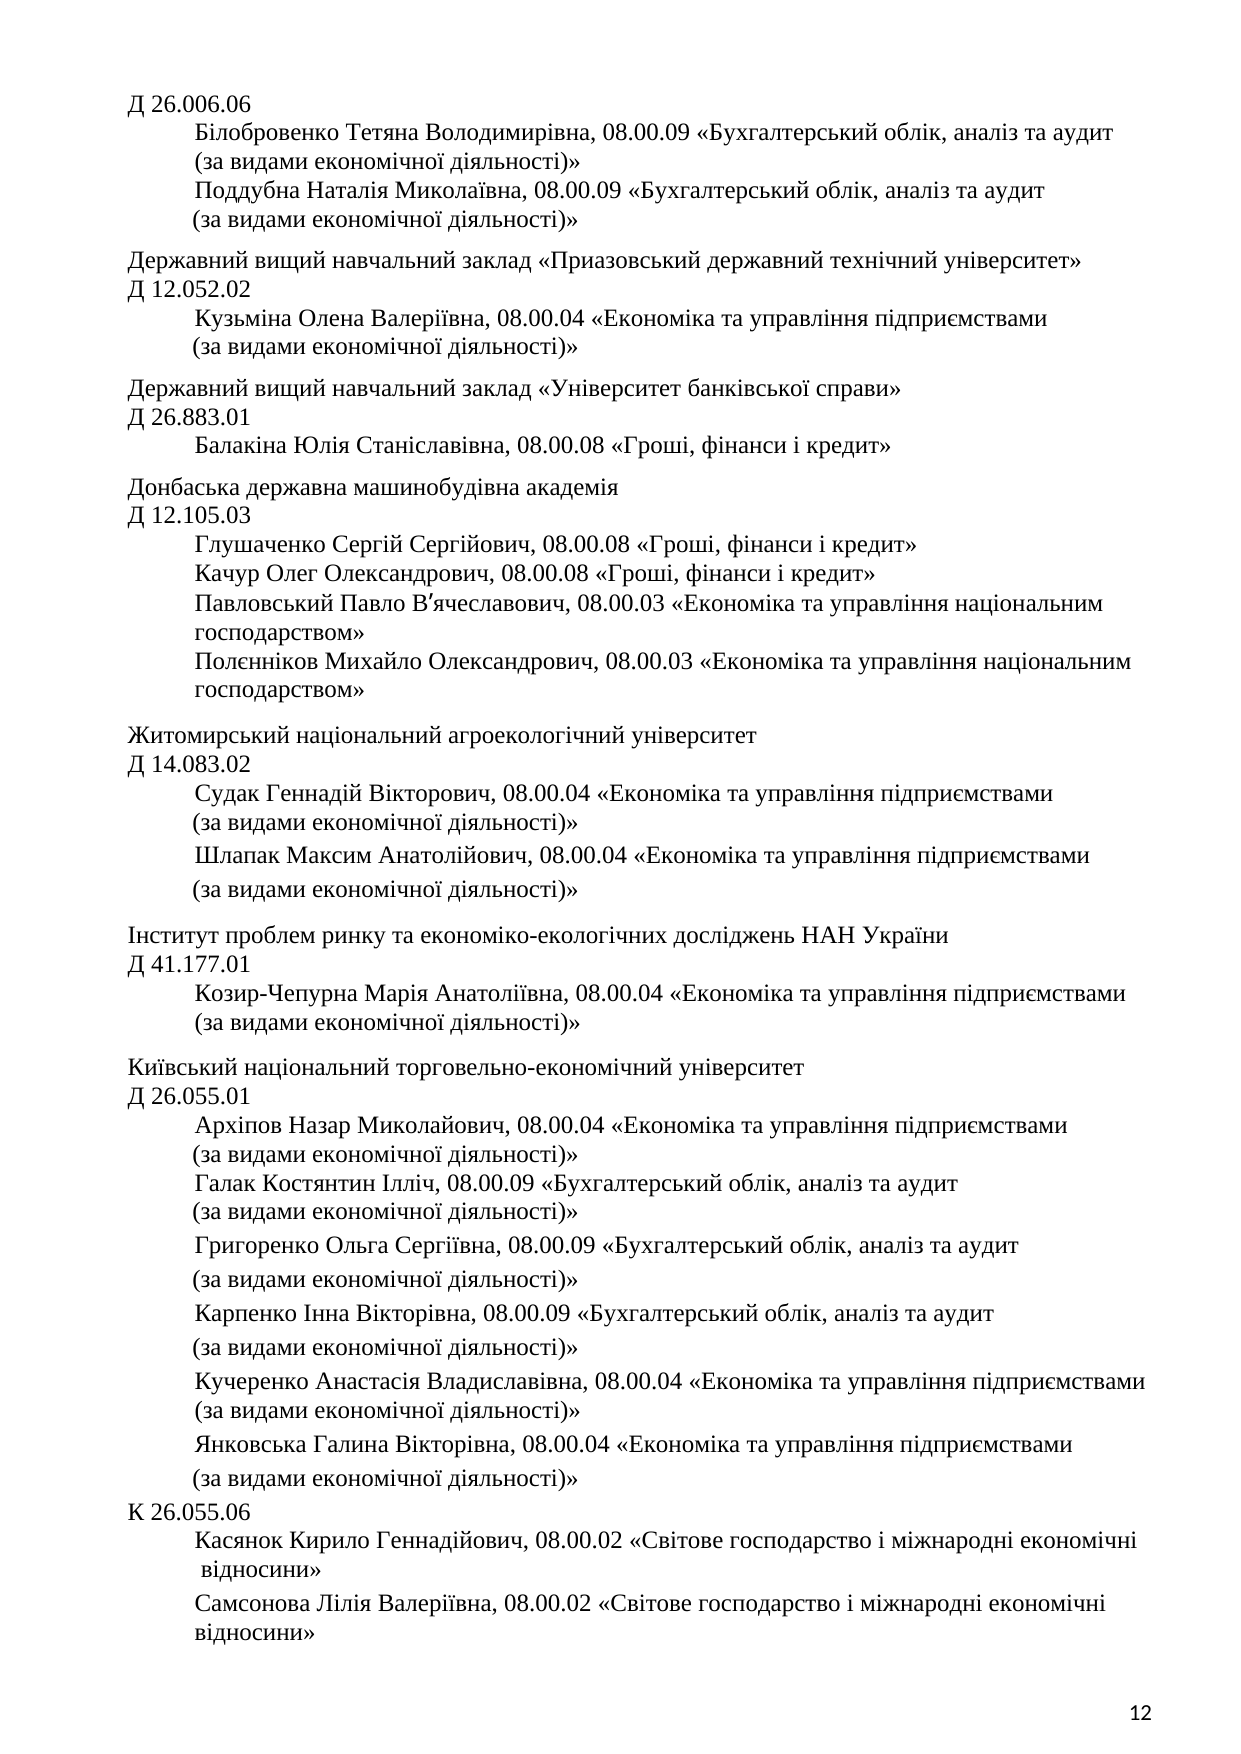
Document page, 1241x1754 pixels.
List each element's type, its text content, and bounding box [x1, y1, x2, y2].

text Козир-Чепурна Марія Анатоліївна, 08.00.04 «Економіка та управління підприємствами [118, 978, 1152, 1007]
text Самсонова Лілія Валеріївна, 08.00.02 «Світове господарство і міжнародні економічні [118, 1588, 1152, 1617]
text Касянок Кирило Геннадійович, 08.00.02 «Світове господарство і міжнародні економічні [118, 1526, 1152, 1554]
text (за видами економічної діяльності)» [118, 331, 1152, 360]
text Григоренко Ольга Сергіївна, 08.00.09 «Бухгалтерський облік, аналіз та аудит [118, 1230, 1152, 1259]
text відносини» [118, 1617, 1152, 1646]
text (за видами економічної діяльності)» [118, 1395, 1152, 1424]
text Кучеренко Анастасія Владиславівна, 08.00.04 «Економіка та управління підприємствами [118, 1366, 1152, 1395]
text Судак Геннадій Вікторович, 08.00.04 «Економіка та управління підприємствами [118, 778, 1152, 807]
text (за видами економічної діяльності)» [118, 1196, 1152, 1225]
text відносини» [118, 1554, 1152, 1583]
text Глушаченко Сергій Сергійович, 08.00.08 «Гроші, фінанси і кредит» [118, 529, 1152, 558]
text (за видами економічної діяльності)» [118, 807, 1152, 835]
text Київський національний торговельно-економічний університет [118, 1052, 1152, 1081]
text господарством» [118, 674, 1152, 703]
text Карпенко Інна Вікторівна, 08.00.09 «Бухгалтерський облік, аналіз та аудит [118, 1298, 1152, 1327]
text Павловський Павло Вʼячеславович, 08.00.03 «Економіка та управління національним [118, 587, 1152, 617]
text Качур Олег Олександрович, 08.00.08 «Гроші, фінанси і кредит» [118, 558, 1152, 587]
text Д 26.055.01 [118, 1081, 1152, 1110]
text (за видами економічної діяльності)» [118, 204, 1152, 232]
text Архіпов Назар Миколайович, 08.00.04 «Економіка та управління підприємствами [118, 1110, 1152, 1139]
text Д 12.052.02 [118, 274, 1152, 303]
text (за видами економічної діяльності)» [118, 146, 1152, 175]
text Державний вищий навчальний заклад «Університет банківської справи» [118, 373, 1152, 401]
text господарством» [118, 617, 1152, 646]
text К 26.055.06 [118, 1497, 1152, 1526]
text (за видами економічної діяльності)» [118, 874, 1152, 903]
text Донбаська державна машинобудівна академія [118, 472, 1152, 500]
text Галак Костянтин Ілліч, 08.00.09 «Бухгалтерський облік, аналіз та аудит [118, 1168, 1152, 1196]
text (за видами економічної діяльності)» [118, 1463, 1152, 1492]
text (за видами економічної діяльності)» [118, 1007, 1152, 1036]
text Інститут проблем ринку та економіко-екологічних досліджень НАН України [118, 920, 1152, 949]
text (за видами економічної діяльності)» [118, 1139, 1152, 1168]
text Поддубна Наталія Миколаївна, 08.00.09 «Бухгалтерський облік, аналіз та аудит [118, 175, 1152, 204]
text Полєнніков Михайло Олександрович, 08.00.03 «Економіка та управління національним [118, 646, 1152, 674]
text Житомирський національний агроекологічний університет [118, 720, 1152, 749]
text (за видами економічної діяльності)» [118, 1264, 1152, 1293]
text Державний вищий навчальний заклад «Приазовський державний технічний університет» [118, 245, 1152, 274]
text Д 12.105.03 [118, 501, 1152, 529]
text Білобровенко Тетяна Володимирівна, 08.00.09 «Бухгалтерський облік, аналіз та аудит [118, 117, 1152, 146]
text Д 26.883.01 [118, 402, 1152, 430]
text (за видами економічної діяльності)» [118, 1332, 1152, 1361]
text Д 14.083.02 [118, 749, 1152, 778]
text Д 26.006.06 [118, 89, 1152, 117]
text Янковська Галина Вікторівна, 08.00.04 «Економіка та управління підприємствами [118, 1429, 1152, 1458]
text Д 41.177.01 [118, 949, 1152, 978]
text Шлапак Максим Анатолійович, 08.00.04 «Економіка та управління підприємствами [118, 841, 1152, 869]
text Балакіна Юлія Станіславівна, 08.00.08 «Гроші, фінанси і кредит» [118, 430, 1152, 459]
text Кузьміна Олена Валеріївна, 08.00.04 «Економіка та управління підприємствами [118, 303, 1152, 331]
